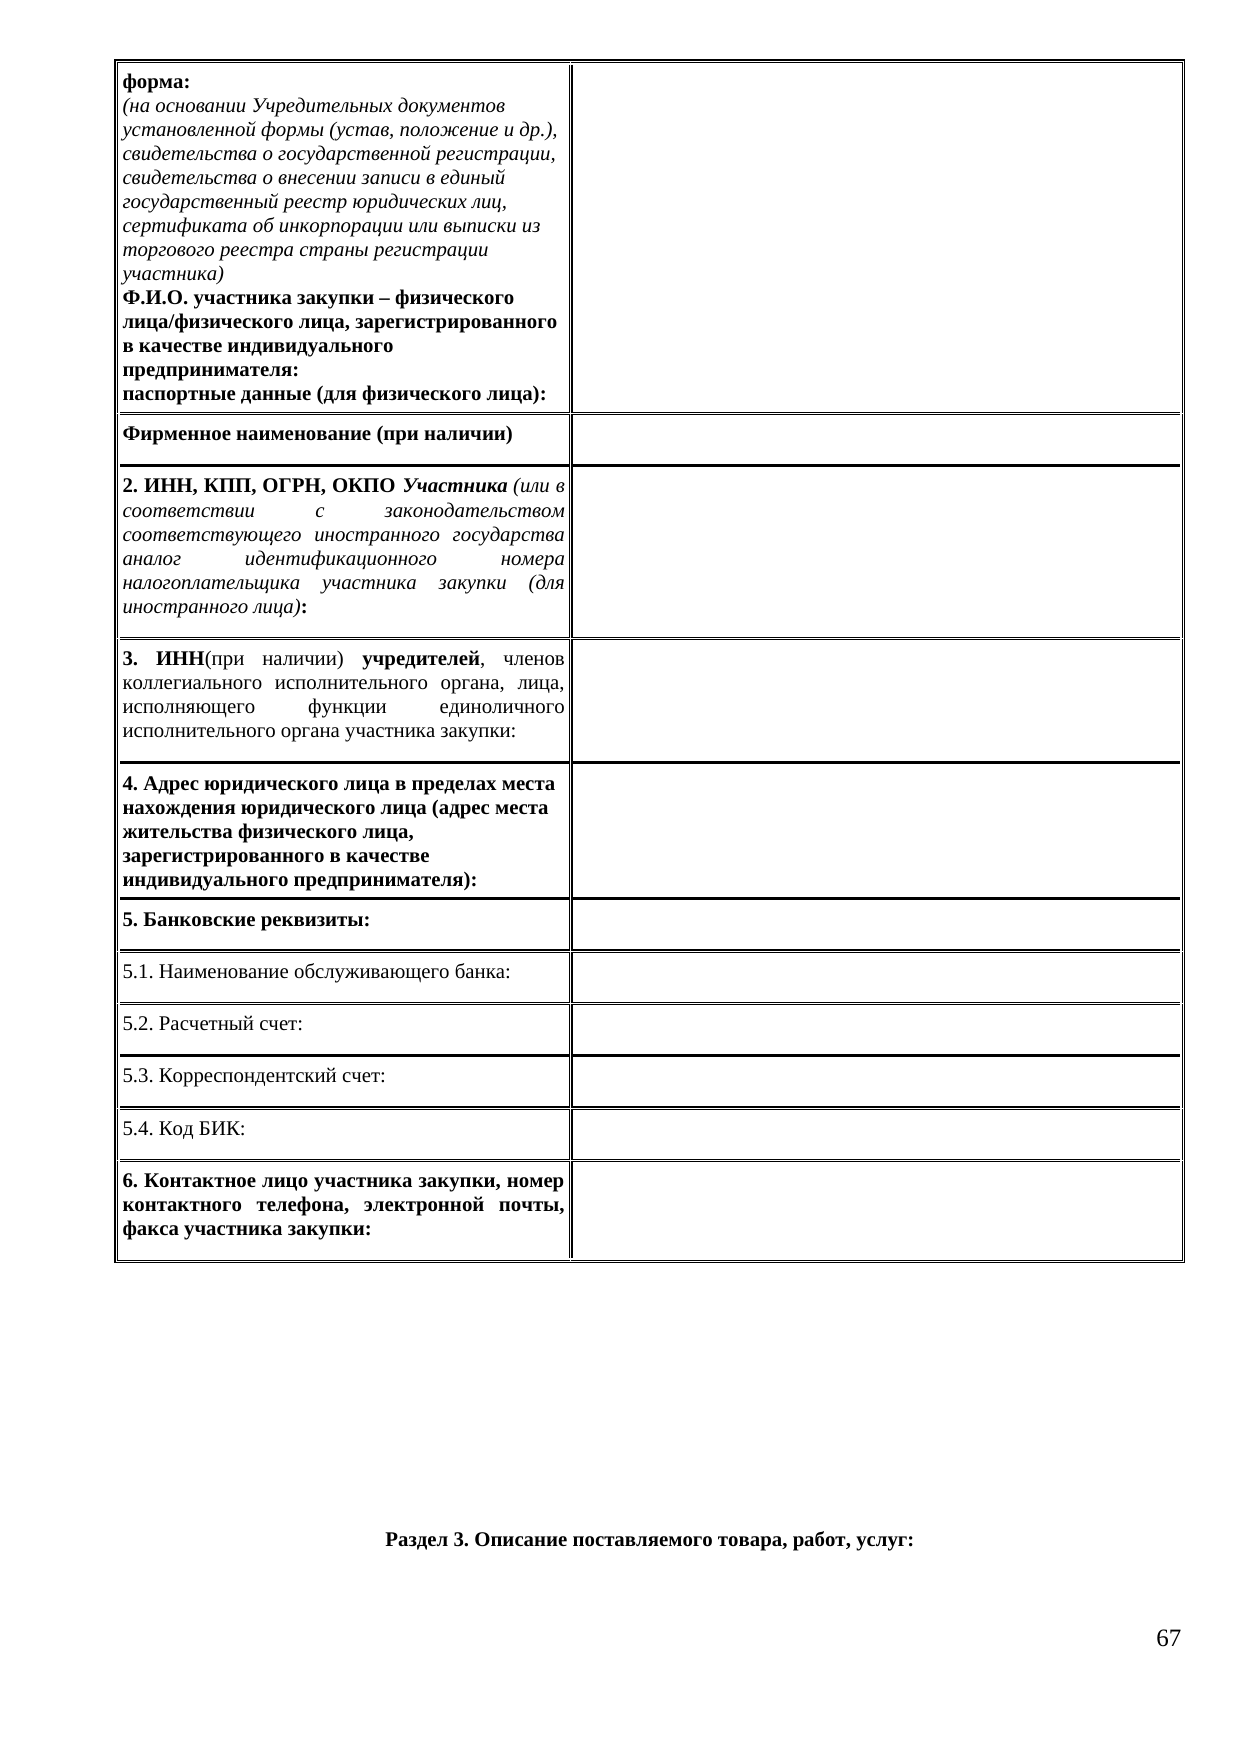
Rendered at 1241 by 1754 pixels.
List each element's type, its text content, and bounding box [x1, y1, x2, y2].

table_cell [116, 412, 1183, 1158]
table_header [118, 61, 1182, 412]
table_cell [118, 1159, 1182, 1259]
text Раздел 3. Описание поставляемого товара, работ, услуг: [118, 1527, 1181, 1551]
